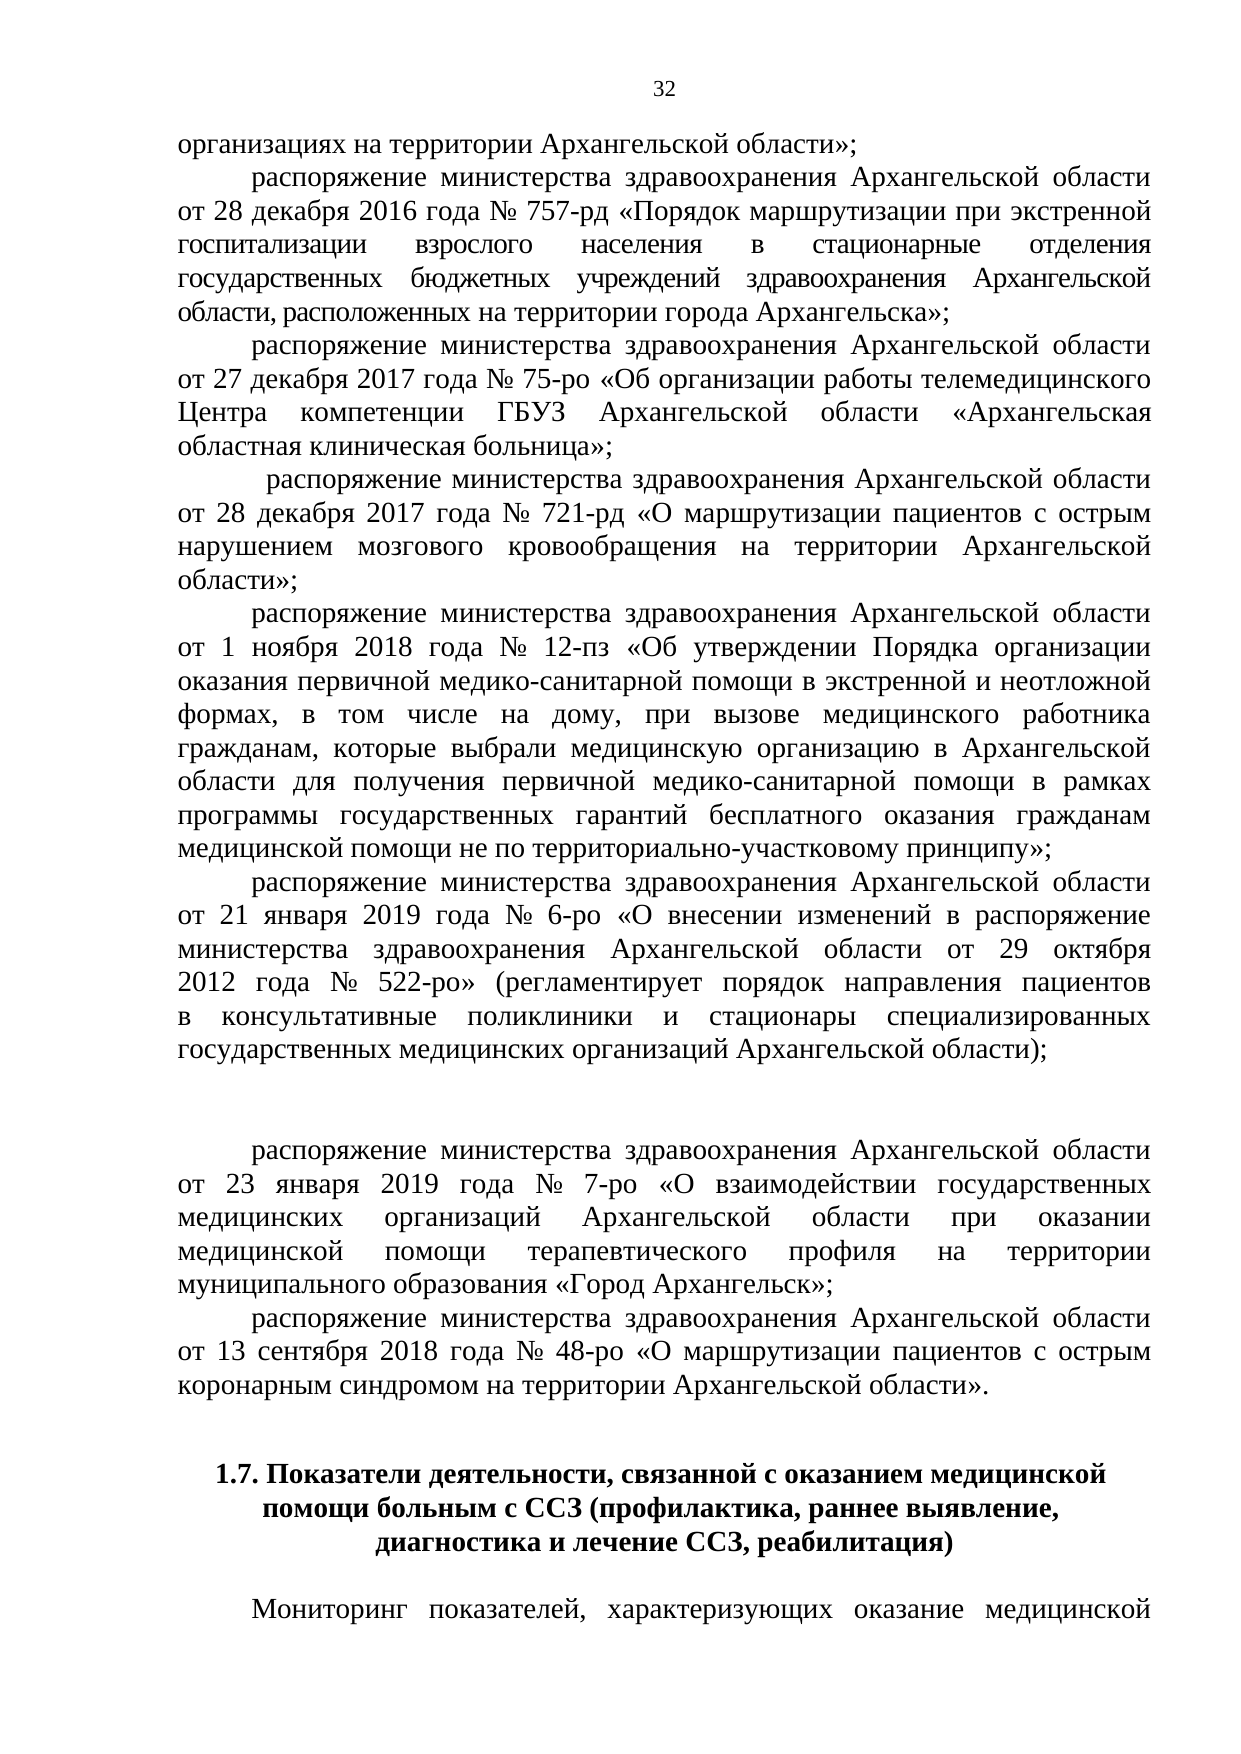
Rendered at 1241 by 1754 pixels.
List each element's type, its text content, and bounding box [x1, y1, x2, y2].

text 1.7. Показатели деятельности, связанной с оказанием медицинской помощи больным с ССЗ (профилактика, раннее выявление, диагностика и лечение ССЗ, реабилитация) [177, 1457, 1152, 1557]
text распоряжение министерства здравоохранения Архангельской области от 21 января 2019 года № 6-ро «О внесении изменений в распоряжение министерства здравоохранения Архангельской области от 29 октября 2012 года № 522-ро» (регламентирует порядок направления пациентов в консультативные поликлиники и стационары специализированных государственных медицинских организаций Архангельской области); [177, 864, 1152, 1065]
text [177, 126, 1152, 159]
text распоряжение министерства здравоохранения Архангельской области от 28 декабря 2016 года № 757-рд «Порядок маршрутизации при экстренной госпитализации взрослого населения в стационарные отделения государственных бюджетных учреждений здравоохранения Архангельской области, расположенных на территории города Архангельска»; [177, 159, 1152, 327]
text распоряжение министерства здравоохранения Архангельской области от 28 декабря 2017 года № 721-рд «О маршрутизации пациентов с острым нарушением мозгового кровообращения на территории Архангельской области»; [177, 461, 1152, 596]
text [177, 1591, 1152, 1624]
text распоряжение министерства здравоохранения Архангельской области от 27 декабря 2017 года № 75-ро «Об организации работы телемедицинского Центра компетенции ГБУЗ Архангельской области «Архангельская областная клиническая больница»; [177, 327, 1152, 461]
text распоряжение министерства здравоохранения Архангельской области от 13 сентября 2018 года № 48-ро «О маршрутизации пациентов с острым коронарным синдромом на территории Архангельской области». [177, 1300, 1152, 1401]
text распоряжение министерства здравоохранения Архангельской области от 1 ноября 2018 года № 12-пз «Об утверждении Порядка организации оказания первичной медико-санитарной помощи в экстренной и неотложной формах, в том числе на дому, при вызове медицинского работника гражданам, которые выбрали медицинскую организацию в Архангельской области для получения первичной медико-санитарной помощи в рамках программы государственных гарантий бесплатного оказания гражданам медицинской помощи не по территориально-участковому принципу»; [177, 596, 1152, 864]
text распоряжение министерства здравоохранения Архангельской области от 23 января 2019 года № 7-ро «О взаимодействии государственных медицинских организаций Архангельской области при оказании медицинской помощи терапевтического профиля на территории муниципального образования «Город Архангельск»; [177, 1132, 1152, 1300]
